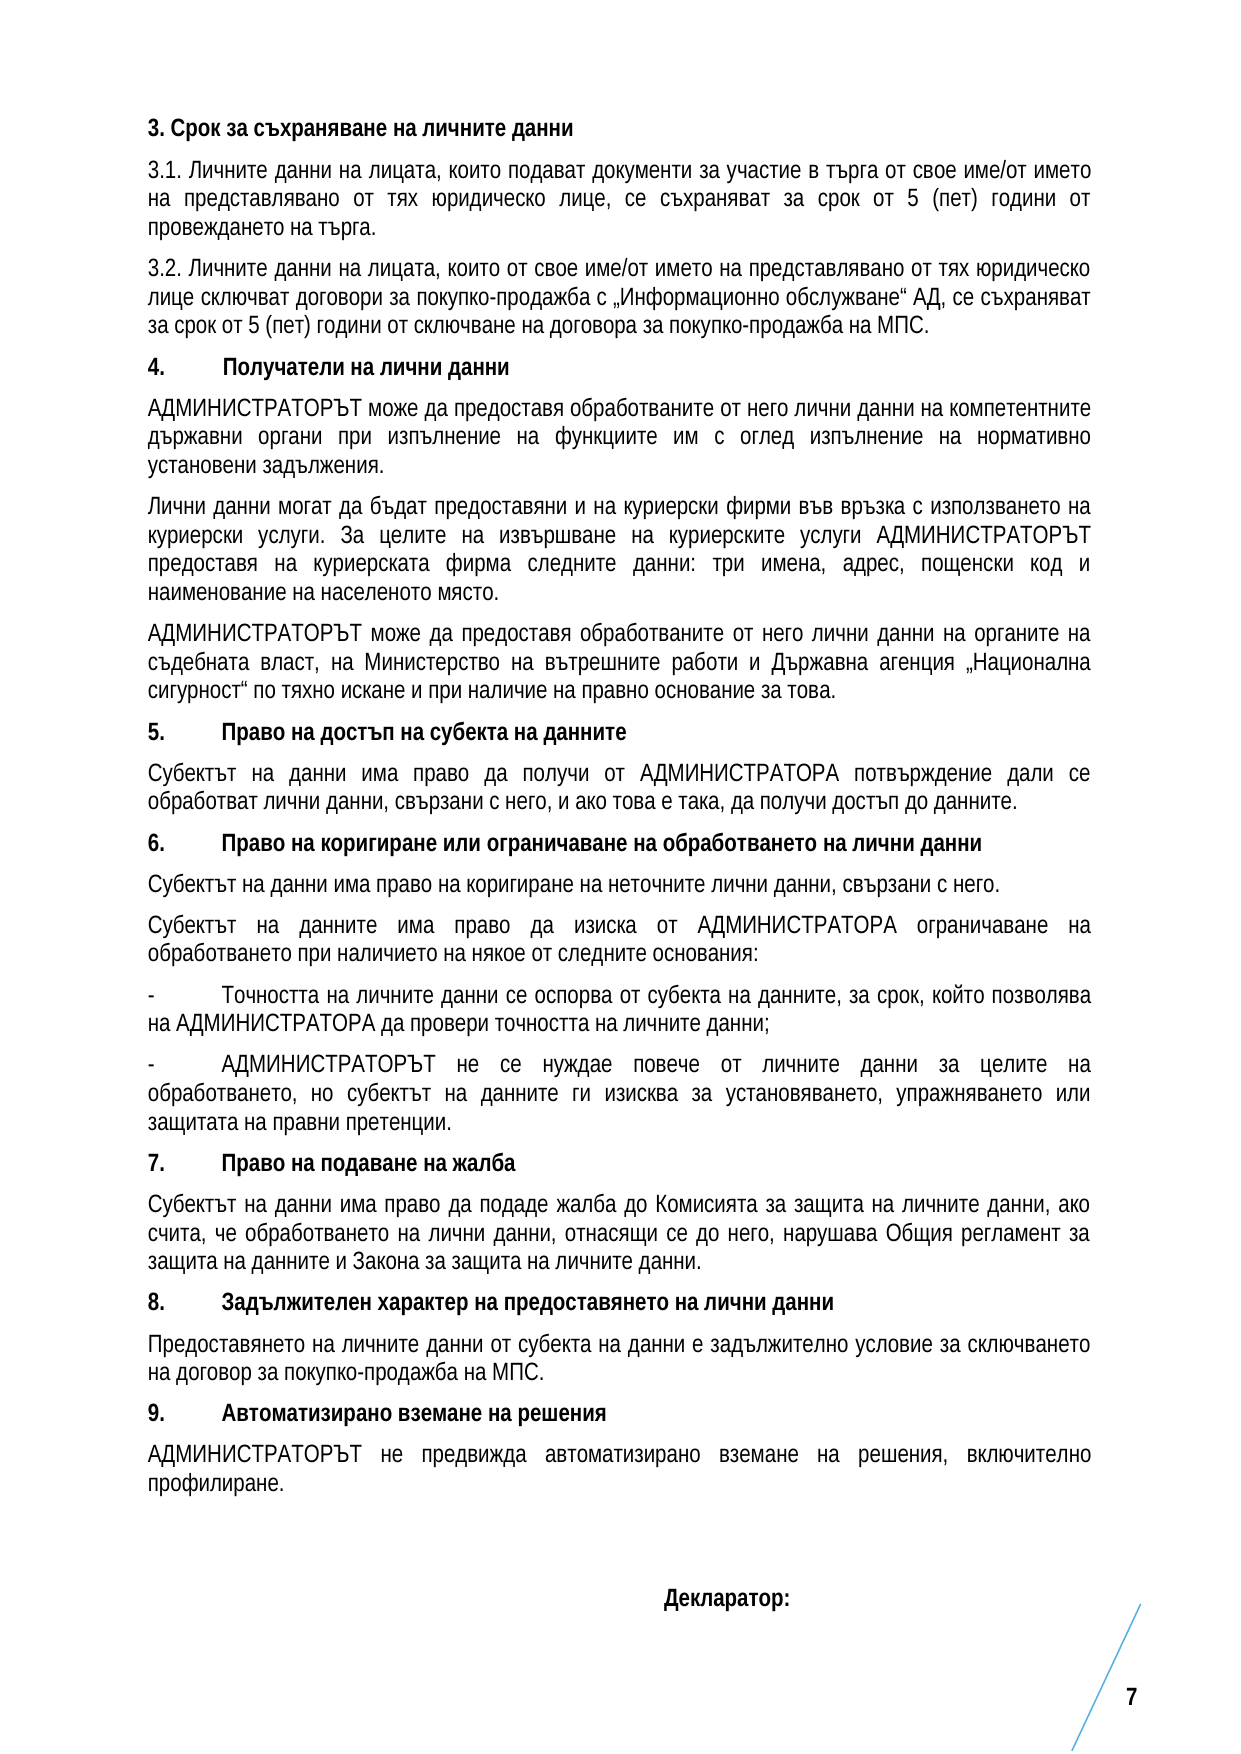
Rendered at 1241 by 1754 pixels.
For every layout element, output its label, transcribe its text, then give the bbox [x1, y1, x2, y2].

list АДМИНИСТРАТОРЪТ не се нуждае повече от личните данни за целите на обработването, но субектът на данните ги изисква за установяването, упражняването или защитата на правни претенции. [148, 1049, 1092, 1135]
list Право на подаване на жалба [148, 1148, 1092, 1176]
text 3. Срок за съхраняване на личните данни [148, 113, 1092, 142]
list Получатели на лични данни [148, 351, 1092, 380]
text Субектът на данни има право на коригиране на неточните лични данни, свързани с него. [148, 869, 1092, 897]
text Субектът на данни има право да подаде жалба до Комисията за защита на личните данни, ако счита, че обработването на лични данни, отнасящи се до него, нарушава Общия регламент за защита на данните и Закона за защита на личните данни. [148, 1189, 1092, 1275]
list Право на коригиране или ограничаване на обработването на лични данни [148, 827, 1092, 856]
text АДМИНИСТРАТОРЪТ може да предоставя обработваните от него лични данни на компетентните държавни органи при изпълнение на функциите им с оглед изпълнение на нормативно установени задължения. [148, 393, 1092, 478]
text АДМИНИСТРАТОРЪТ може да предоставя обработваните от него лични данни на органите на съдебната власт, на Министерство на вътрешните работи и Държавна агенция „Национална сигурност“ по тяхно искане и при наличие на правно основание за това. [148, 618, 1092, 704]
list Автоматизирано вземане на решения [148, 1398, 1092, 1427]
list Точността на личните данни се оспорва от субекта на данните, за срок, който позволява на АДМИНИСТРАТОРА да провери точността на личните данни; [148, 979, 1092, 1037]
text Субектът на данните има право да изиска от АДМИНИСТРАТОРА ограничаване на обработването при наличието на някое от следните основания: [148, 910, 1092, 967]
text 3.2. Личните данни на лицата, които от свое име/от името на представлявано от тях юридическо лице сключват договори за покупко-продажба с „Информационно обслужване“ АД, се съхраняват за срок от 5 (пет) години от сключване на договора за покупко-продажба на МПС. [148, 253, 1092, 339]
text АДМИНИСТРАТОРЪТ не предвижда автоматизирано вземане на решения, включително профилиране. [148, 1439, 1092, 1497]
text Лични данни могат да бъдат предоставяни и на куриерски фирми във връзка с използването на куриерски услуги. За целите на извършване на куриерските услуги АДМИНИСТРАТОРЪТ предоставя на куриерската фирма следните данни: три имена, адрес, пощенски код и наименование на населеното място. [148, 491, 1092, 606]
list Право на достъп на субекта на данните [148, 717, 1092, 745]
text Предоставянето на личните данни от субекта на данни е задължително условие за сключването на договор за покупко-продажба на МПС. [148, 1328, 1092, 1386]
text 3.1. Личните данни на лицата, които подават документи за участие в търга от свое име/от името на представлявано от тях юридическо лице, се съхраняват за срок от 5 (пет) години от провеждането на търга. [148, 154, 1092, 241]
list Задължителен характер на предоставянето на лични данни [148, 1287, 1092, 1316]
text Субектът на данни има право да получи от АДМИНИСТРАТОРА потвърждение дали се обработват лични данни, свързани с него, и ако това е така, да получи достъп до данните. [148, 758, 1092, 815]
text Декларатор: [148, 1583, 1096, 1611]
